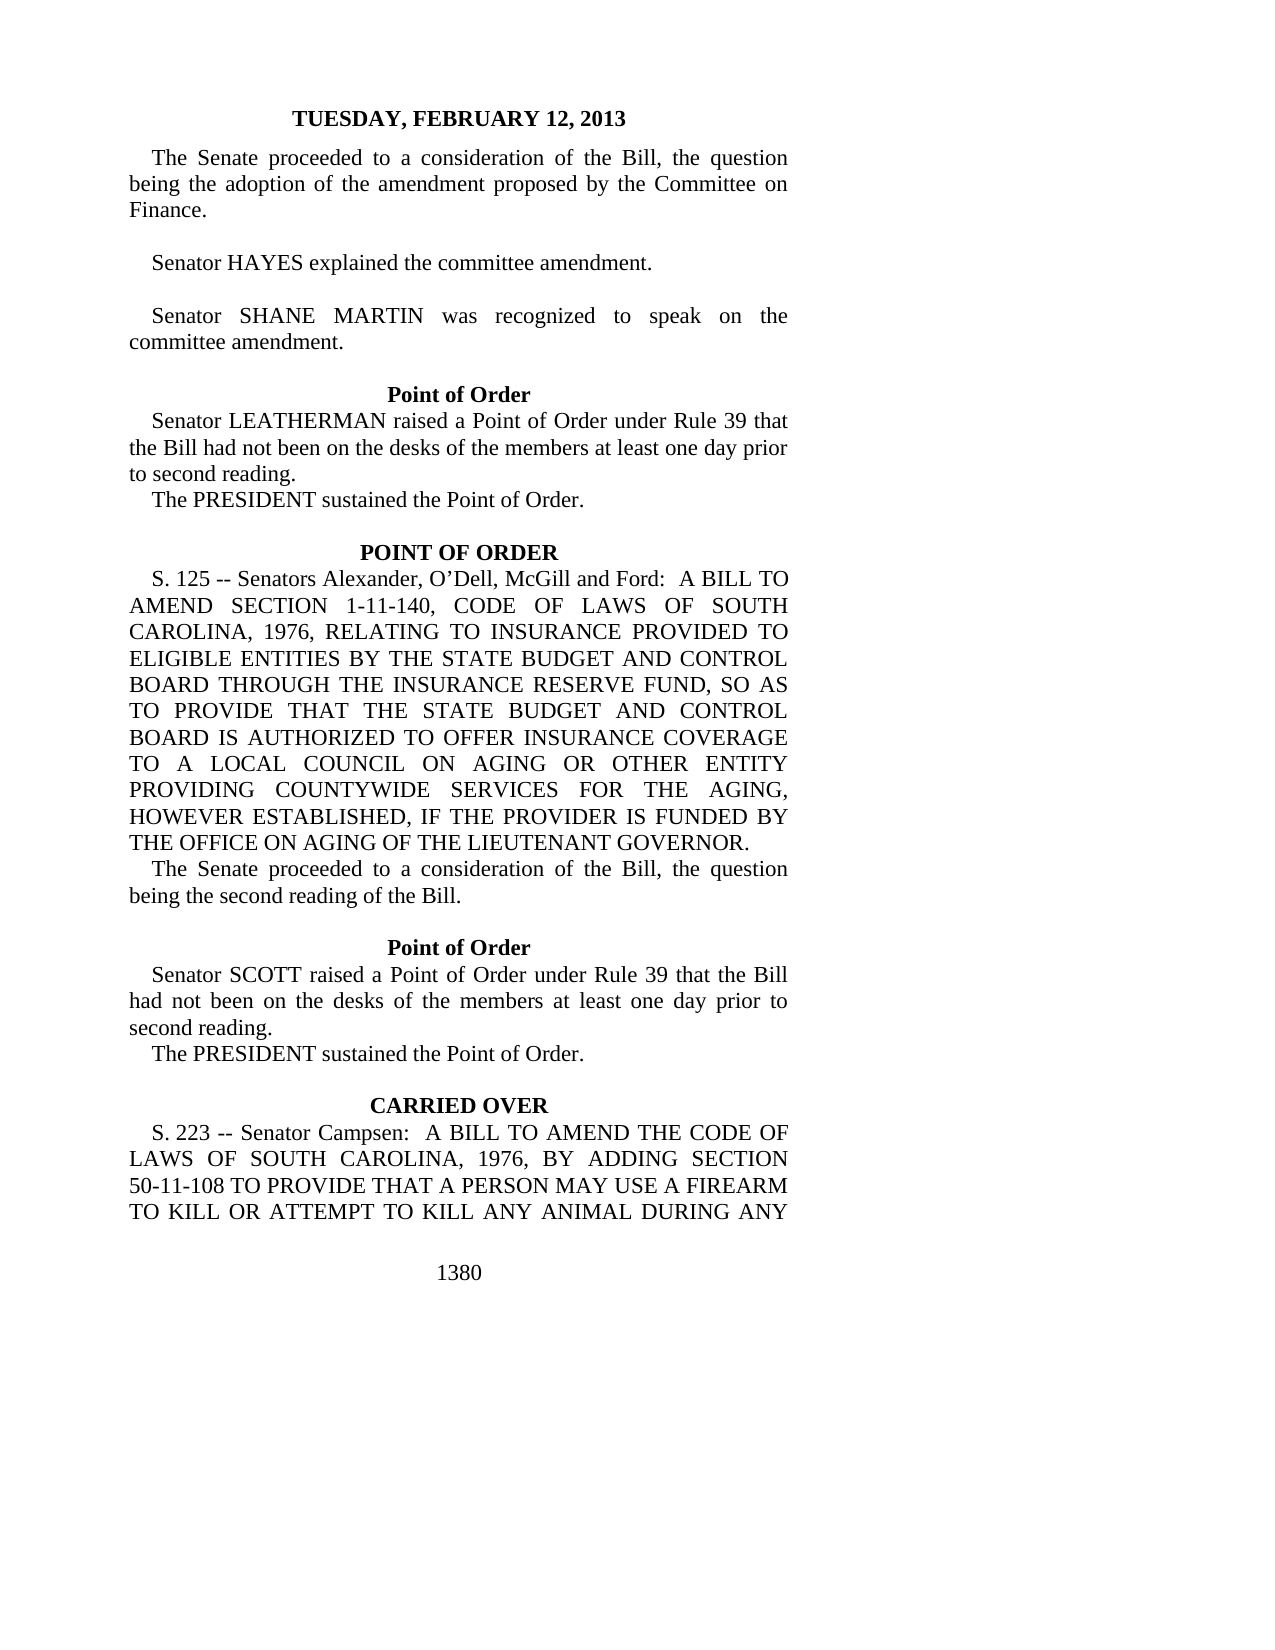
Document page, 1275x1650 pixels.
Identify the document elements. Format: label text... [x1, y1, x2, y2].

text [129, 1119, 789, 1224]
text CARRIED OVER [129, 1093, 789, 1119]
text The PRESIDENT sustained the Point of Order. [129, 486, 789, 513]
text The Senate proceeded to a consideration of the Bill, the question being the adoption of the amendment proposed by the Committee on Finance. [129, 144, 789, 223]
text Senator SCOTT raised a Point of Order under Rule 39 that the Bill had not been on the desks of the members at least one day prior to second reading. [129, 961, 789, 1040]
text Senator HAYES explained the committee amendment. [129, 249, 789, 276]
text The Senate proceeded to a consideration of the Bill, the question being the second reading of the Bill. [129, 855, 789, 908]
text Point of Order [129, 381, 789, 407]
text Senator SHANE MARTIN was recognized to speak on the committee amendment. [129, 302, 789, 355]
text The PRESIDENT sustained the Point of Order. [129, 1040, 789, 1066]
text Senator LEATHERMAN raised a Point of Order under Rule 39 that the Bill had not been on the desks of the members at least one day prior to second reading. [129, 407, 789, 486]
text Point of Order [129, 934, 789, 961]
text S. 125 -- Senators Alexander, O’Dell, McGill and Ford: A BILL TO AMEND SECTION 1-11-140, CODE OF LAWS OF SOUTH CAROLINA, 1976, RELATING TO INSURANCE PROVIDED TO ELIGIBLE ENTITIES BY THE STATE BUDGET AND CONTROL BOARD THROUGH THE INSURANCE RESERVE FUND, SO AS TO PROVIDE THAT THE STATE BUDGET AND CONTROL BOARD IS AUTHORIZED TO OFFER INSURANCE COVERAGE TO A LOCAL COUNCIL ON AGING OR OTHER ENTITY PROVIDING COUNTYWIDE SERVICES FOR THE AGING, HOWEVER ESTABLISHED, IF THE PROVIDER IS FUNDED BY THE OFFICE ON AGING OF THE LIEUTENANT GOVERNOR. [129, 566, 789, 855]
text POINT OF ORDER [129, 539, 789, 566]
